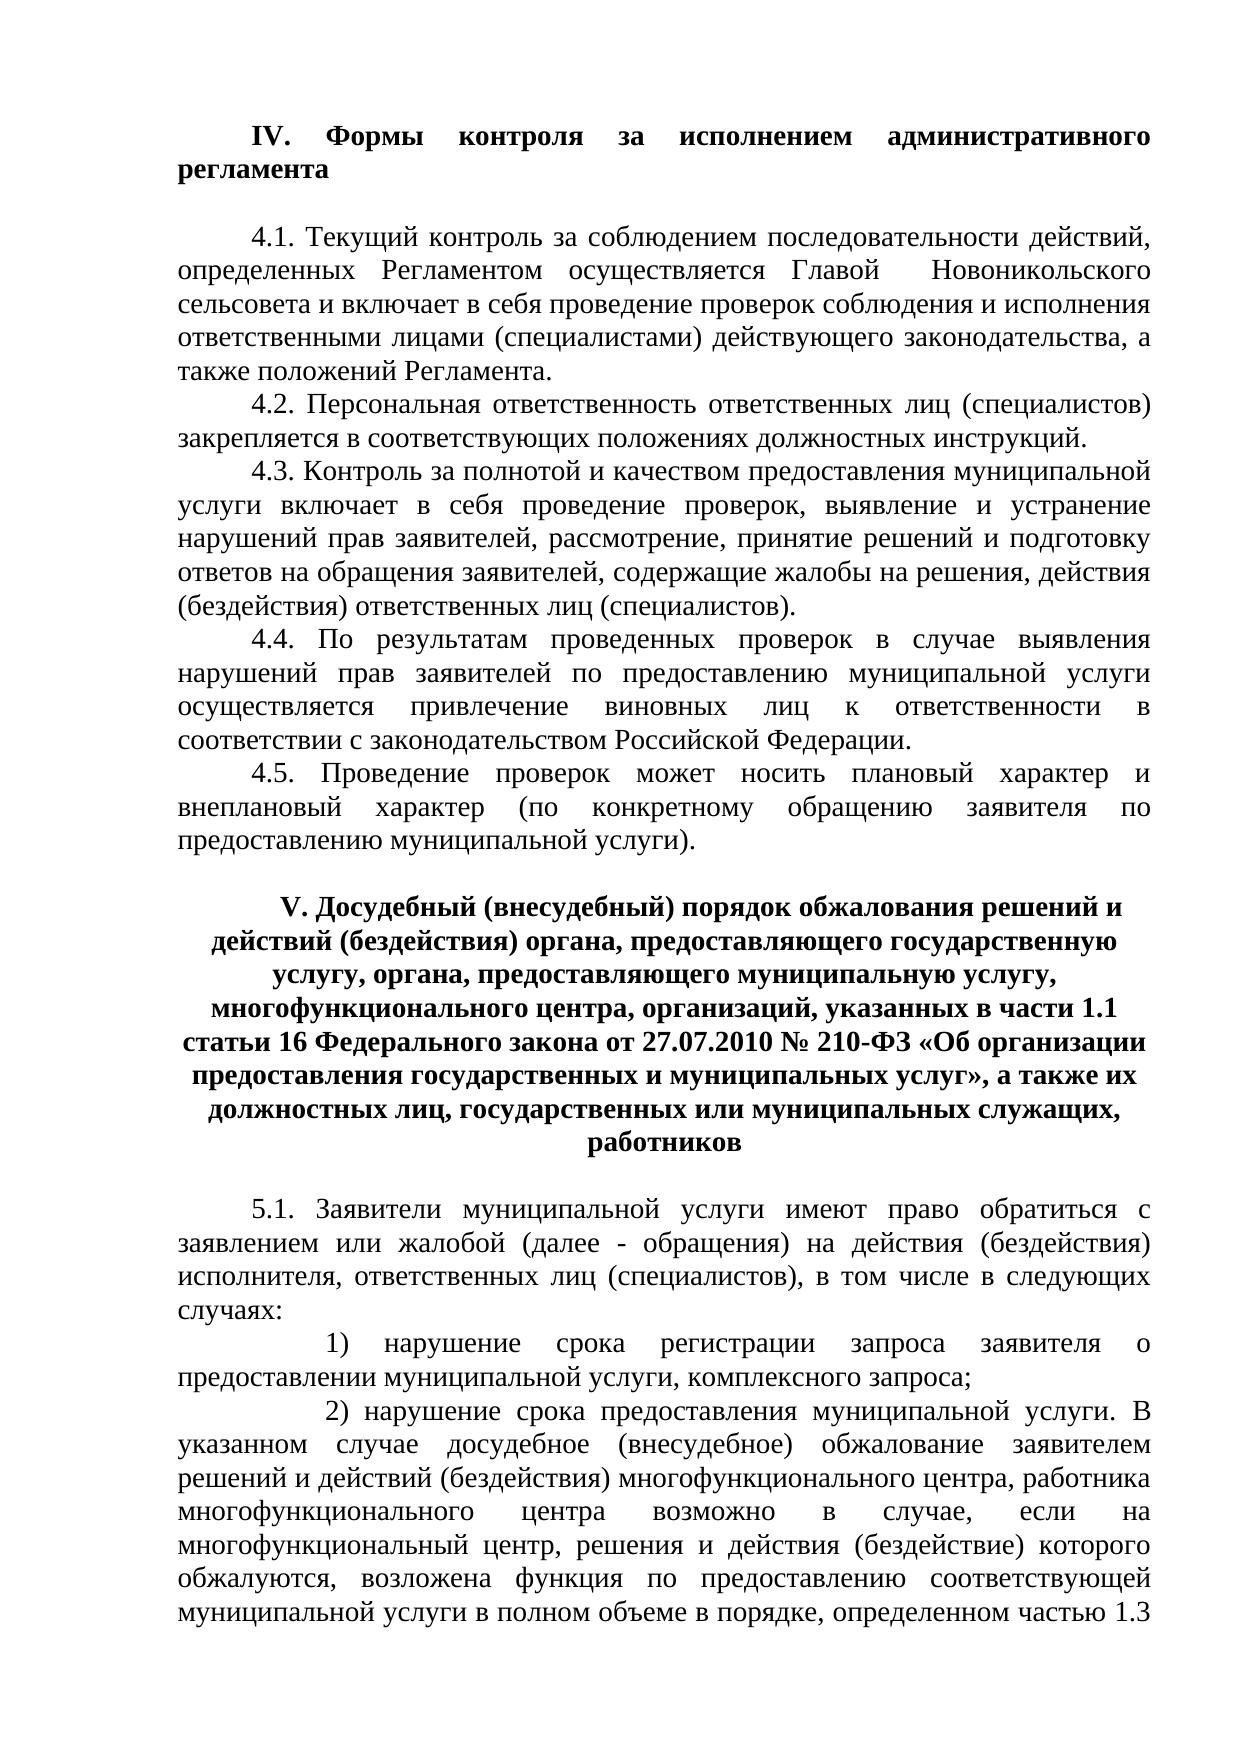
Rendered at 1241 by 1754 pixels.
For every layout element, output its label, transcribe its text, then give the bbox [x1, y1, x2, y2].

text 4.2. Персональная ответственность ответственных лиц (специалистов) закрепляется в соответствующих положениях должностных инструкций. [177, 386, 1152, 453]
text 5.1. Заявители муниципальной услуги имеют право обратиться с заявлением или жалобой (далее - обращения) на действия (бездействия) исполнителя, ответственных лиц (специалистов), в том числе в следующих случаях: [177, 1191, 1152, 1326]
text 4.1. Текущий контроль за соблюдением последовательности действий, определенных Регламентом осуществляется Главой Новоникольского сельсовета и включает в себя проведение проверок соблюдения и исполнения ответственными лицами (специалистами) действующего законодательства, а также положений Регламента. [177, 219, 1152, 386]
text V. Досудебный (внесудебный) порядок обжалования решений и действий (бездействия) органа, предоставляющего государственную услугу, органа, предоставляющего муниципальную услугу, многофункционального центра, организаций, указанных в части 1.1 статьи 16 Федерального закона от 27.07.2010 № 210-ФЗ «Об организации предоставления государственных и муниципальных услуг», а также их должностных лиц, государственных или муниципальных служащих, работников [177, 889, 1152, 1158]
text 4.4. По результатам проведенных проверок в случае выявления нарушений прав заявителей по предоставлению муниципальной услуги осуществляется привлечение виновных лиц к ответственности в соответствии с законодательством Российской Федерации. [177, 621, 1152, 755]
text IV. Формы контроля за исполнением административного регламента [177, 118, 1152, 185]
text 4.3. Контроль за полнотой и качеством предоставления муниципальной услуги включает в себя проведение проверок, выявление и устранение нарушений прав заявителей, рассмотрение, принятие решений и подготовку ответов на обращения заявителей, содержащие жалобы на решения, действия (бездействия) ответственных лиц (специалистов). [177, 453, 1152, 621]
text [177, 1393, 1152, 1627]
text 4.5. Проведение проверок может носить плановый характер и внеплановый характер (по конкретному обращению заявителя по предоставлению муниципальной услуги). [177, 755, 1152, 856]
text 1) нарушение срока регистрации запроса заявителя о предоставлении муниципальной услуги, комплексного запроса; [177, 1326, 1152, 1393]
